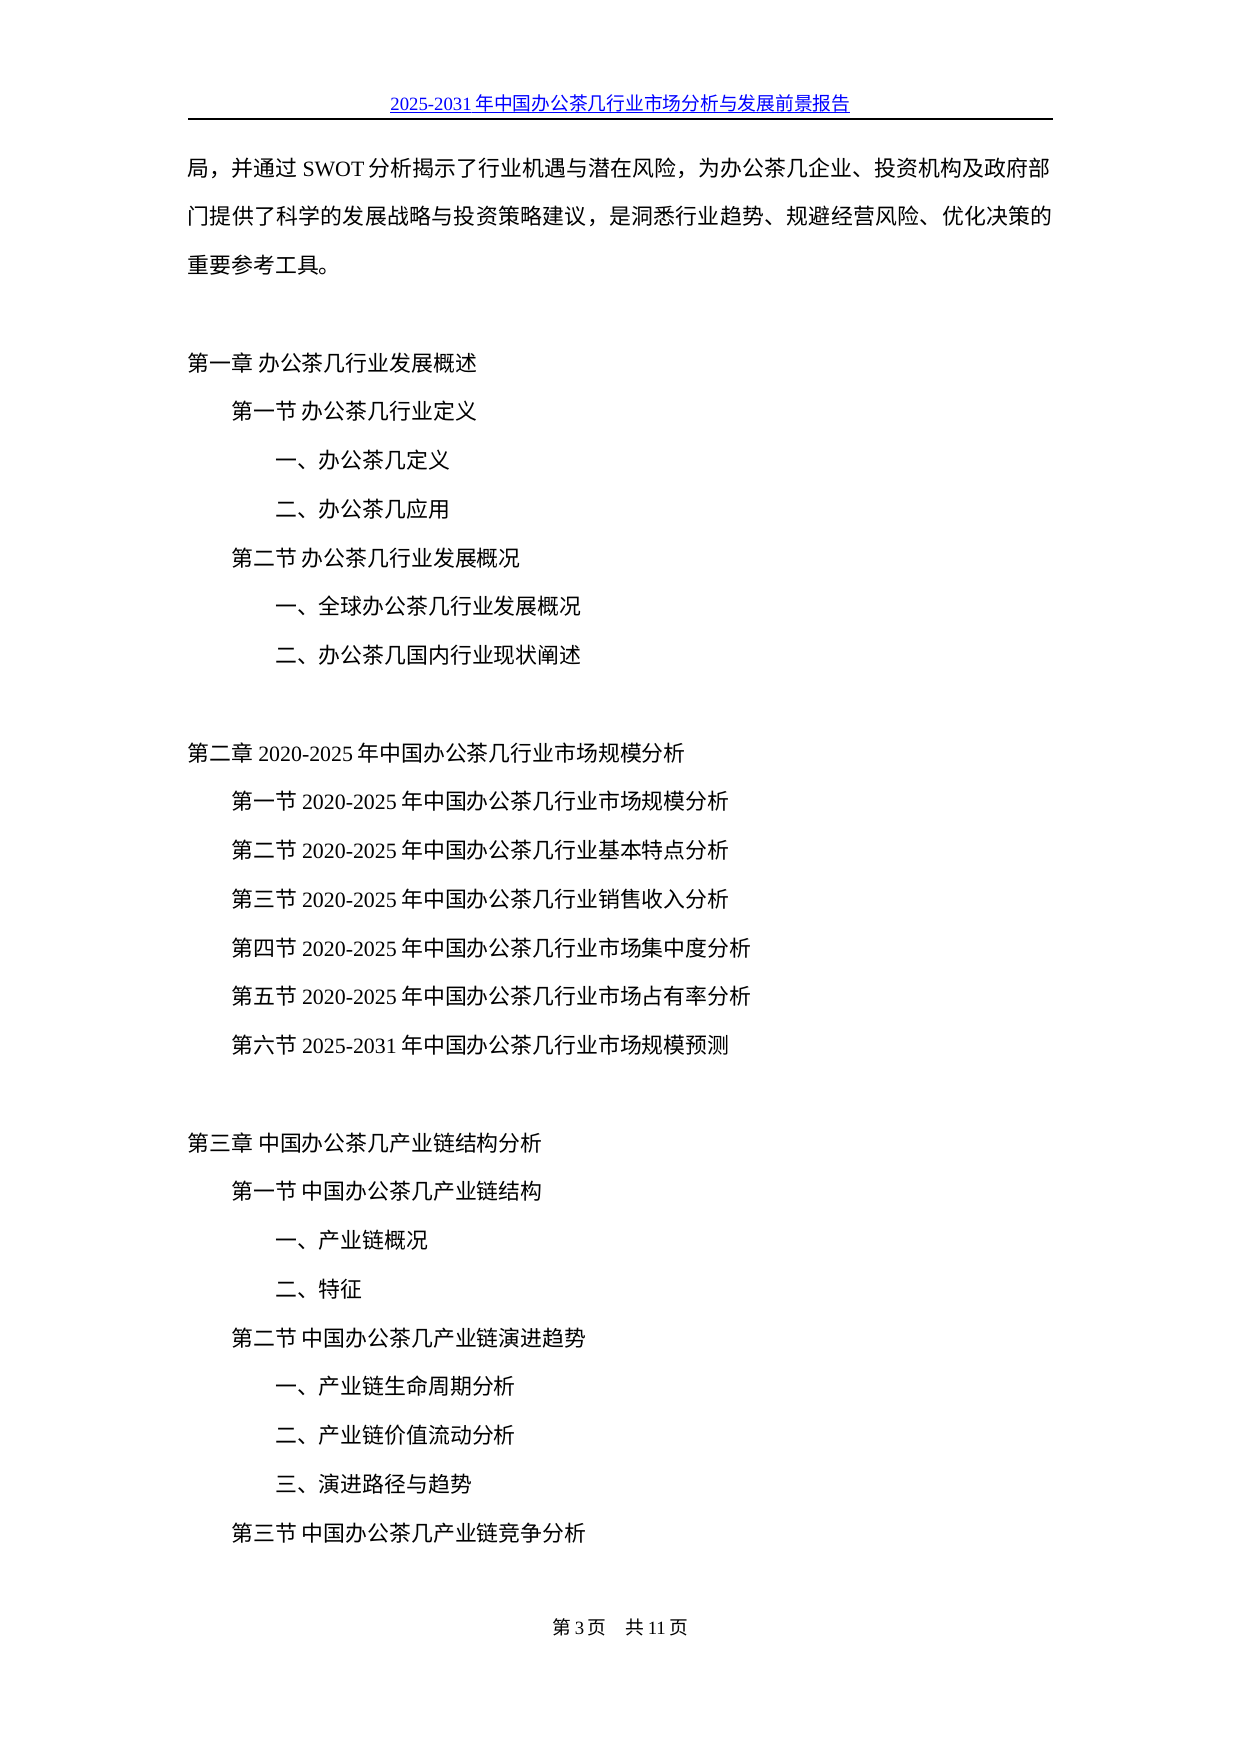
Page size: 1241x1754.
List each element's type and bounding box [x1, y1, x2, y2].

text [187, 150, 1053, 1548]
